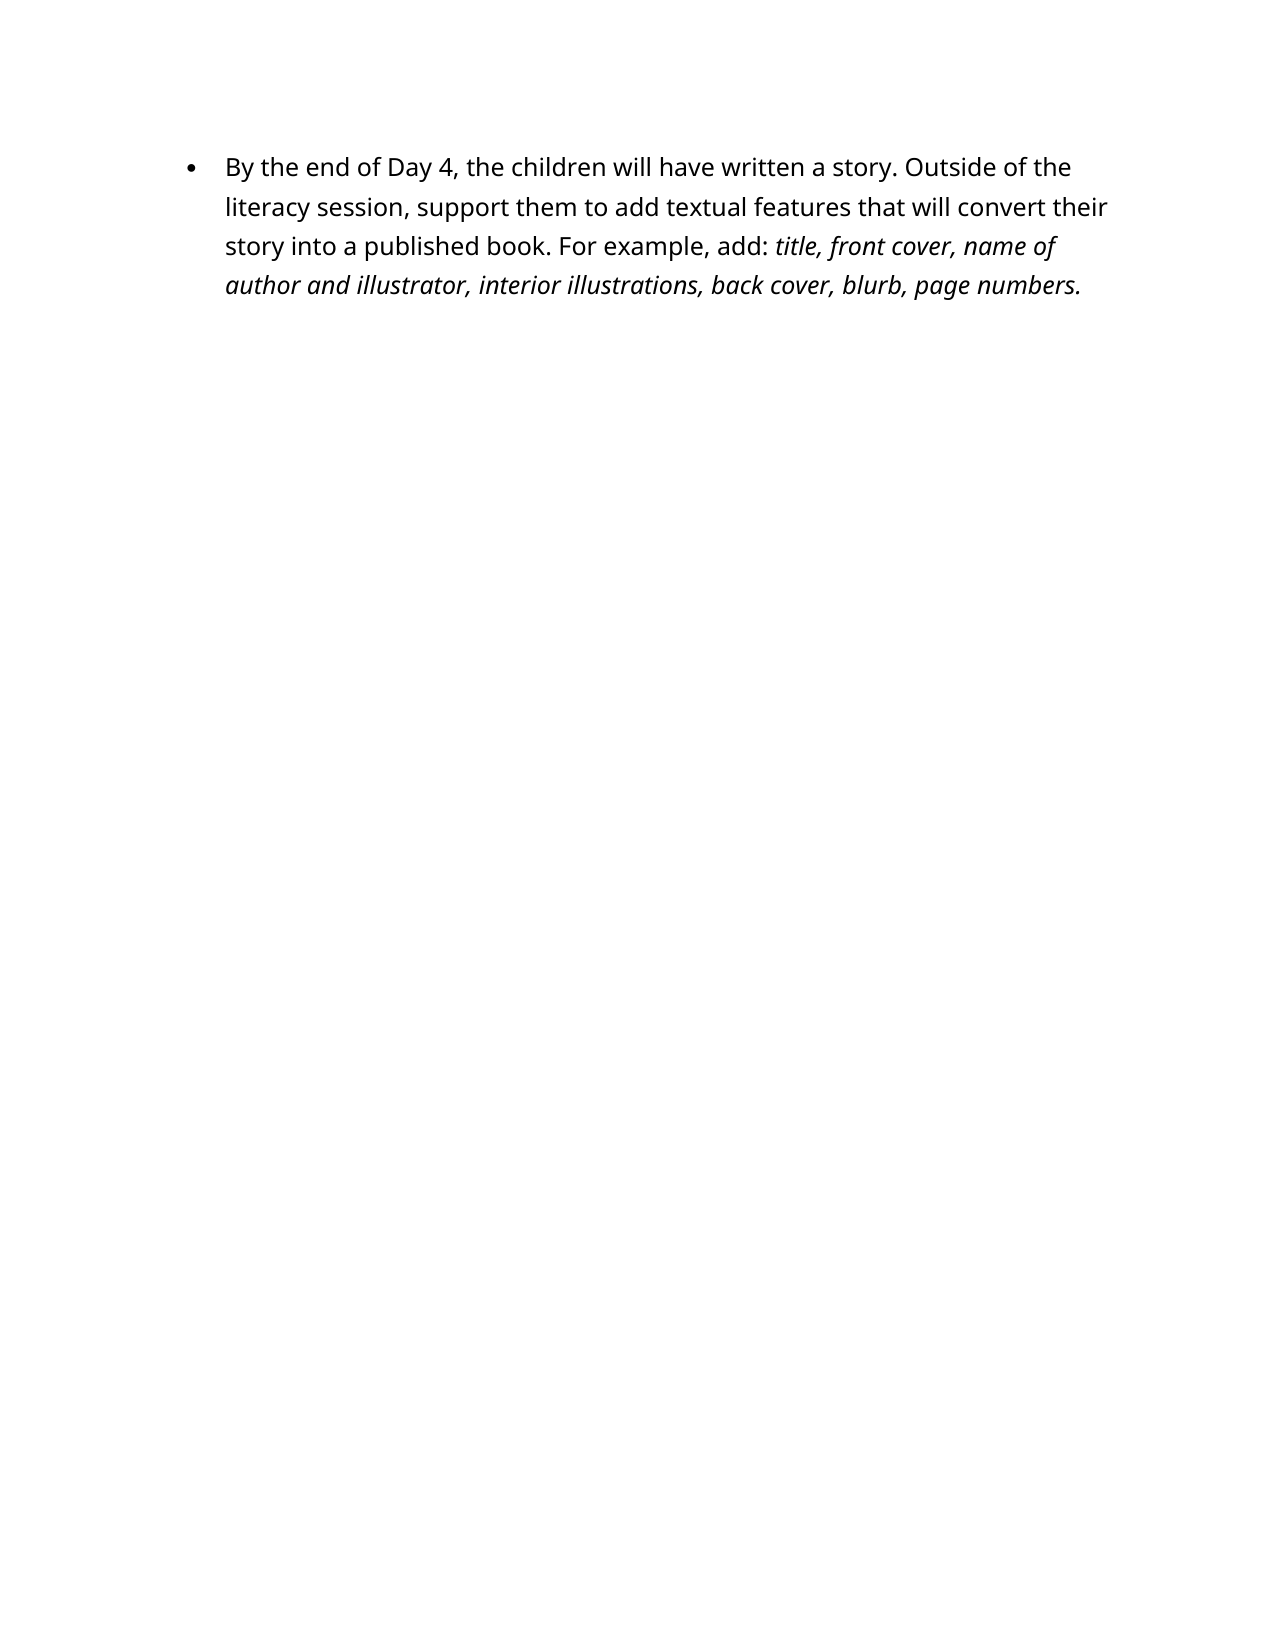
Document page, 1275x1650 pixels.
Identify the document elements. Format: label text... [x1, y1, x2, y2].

list By the end of Day 4, the children will have written a story. Outside of the literacy session, support them to add textual features that will convert their story into a published book. For example, add: title, front cover, name of author and illustrator, interior illustrations, back cover, blurb, page numbers. [187, 150, 1125, 302]
